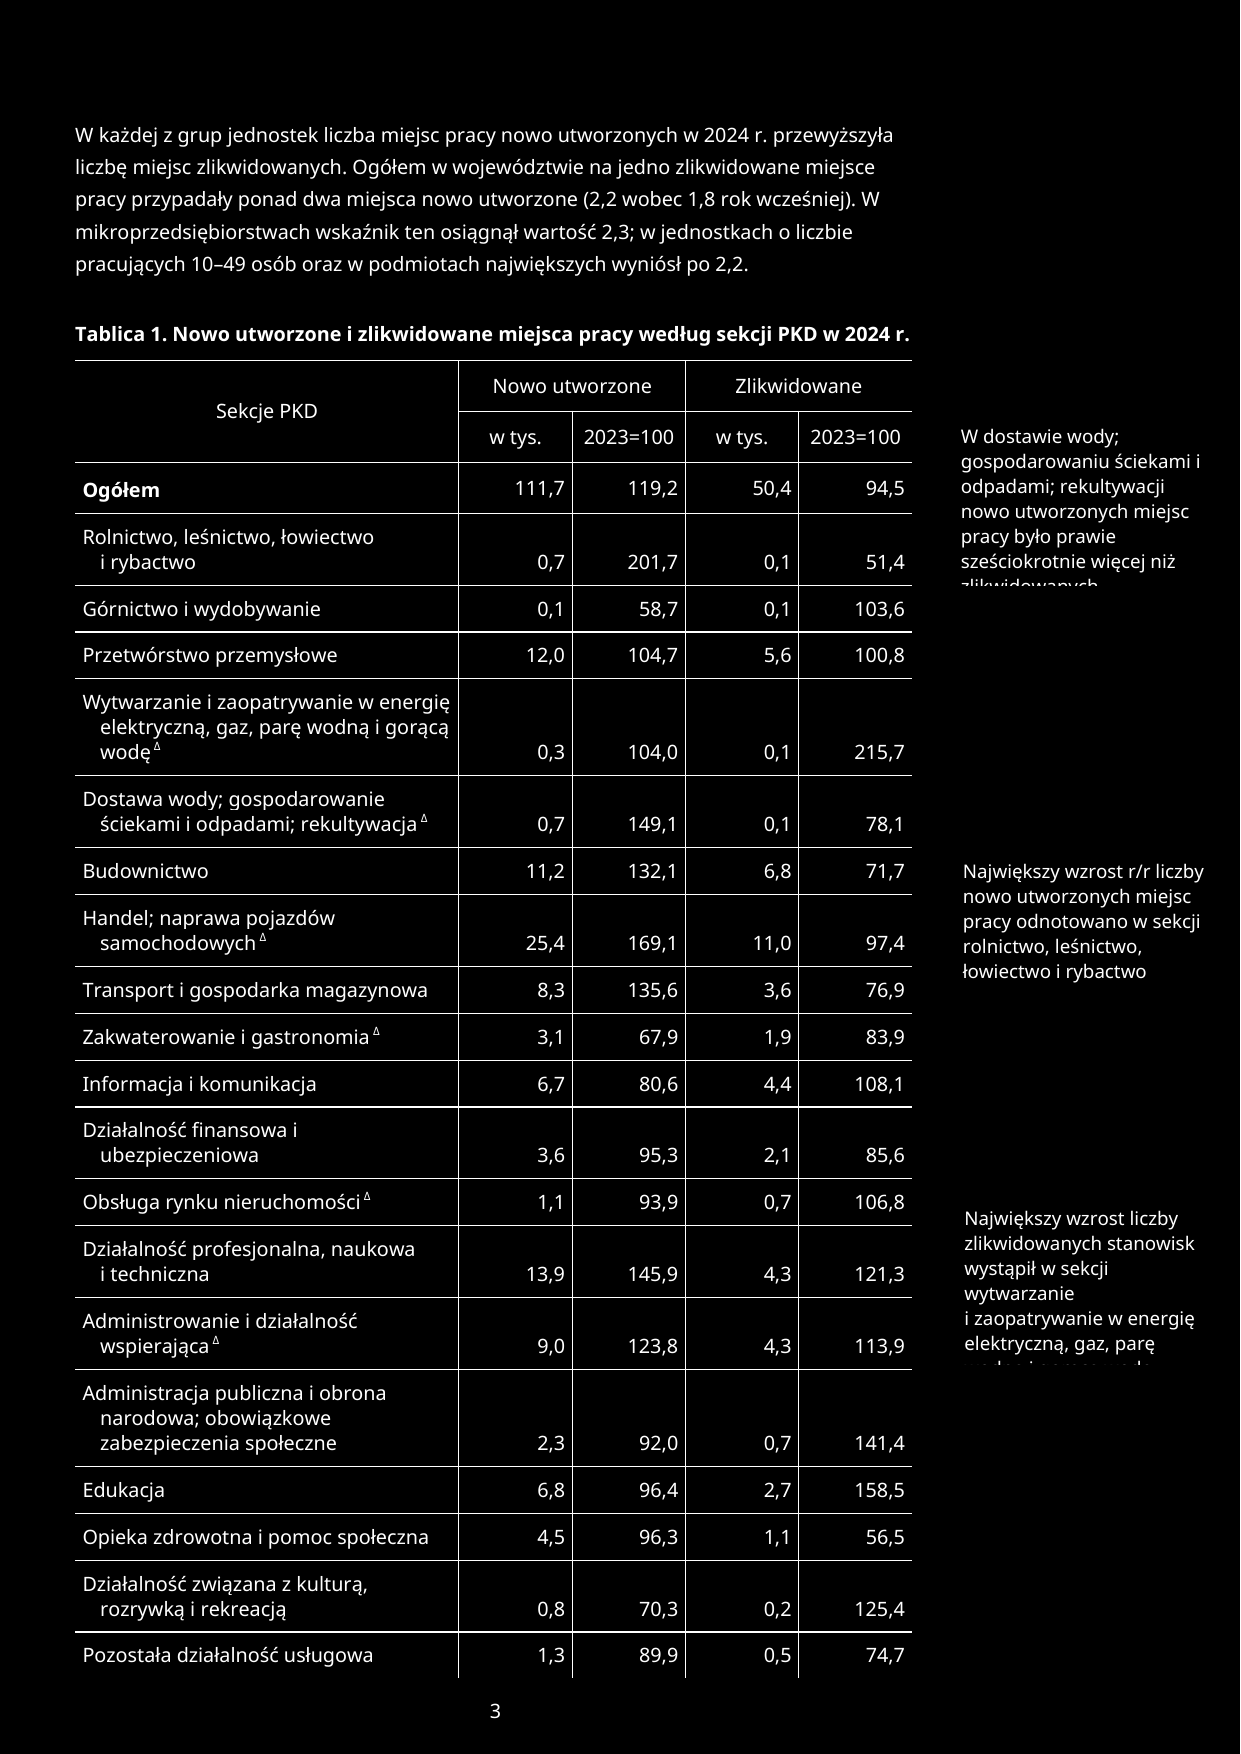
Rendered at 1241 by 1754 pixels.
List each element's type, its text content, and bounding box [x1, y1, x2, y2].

table_cell 123,8 [573, 1298, 685, 1369]
table_cell 2023=100 [799, 412, 912, 462]
table_cell 89,9 [573, 1633, 685, 1678]
table_cell Obsługa rynku nieruchomości Δ [75, 1179, 458, 1225]
table_cell 121,3 [799, 1226, 912, 1297]
table_cell 111,7 [459, 463, 572, 513]
table_cell 6,8 [686, 848, 798, 894]
table_cell 3,6 [459, 1108, 572, 1178]
table_cell 0,1 [686, 586, 798, 631]
table_cell 2,3 [459, 1370, 572, 1466]
table_cell 104,0 [573, 679, 685, 775]
table_cell 76,9 [799, 967, 912, 1013]
table_cell 94,5 [799, 463, 912, 513]
table_cell Przetwórstwo przemysłowe [75, 633, 458, 678]
table_cell 215,7 [799, 679, 912, 775]
table_cell 119,2 [573, 463, 685, 513]
table_cell Opieka zdrowotna i pomoc społeczna [75, 1514, 458, 1559]
table_cell Handel; naprawa pojazdów samochodowych Δ [75, 895, 458, 966]
table_cell 0,3 [459, 679, 572, 775]
table_cell 0,7 [459, 514, 572, 584]
table_cell 58,7 [573, 586, 685, 631]
table_cell 103,6 [799, 586, 912, 631]
table_cell 1,9 [686, 1014, 798, 1059]
table_cell 4,3 [686, 1298, 798, 1369]
table_cell 0,7 [686, 1179, 798, 1225]
table_cell w tys. [686, 412, 798, 462]
table_cell 85,6 [799, 1108, 912, 1178]
table_cell 96,4 [573, 1467, 685, 1513]
table_cell 125,4 [799, 1561, 912, 1631]
table_cell Administracja publiczna i obrona narodowa; obowiązkowe zabezpieczenia społeczne [75, 1370, 458, 1466]
table_cell 1,1 [686, 1514, 798, 1559]
table_cell 5,6 [686, 633, 798, 678]
table_cell 4,3 [686, 1226, 798, 1297]
table_cell 93,9 [573, 1179, 685, 1225]
table_cell 145,9 [573, 1226, 685, 1297]
table_cell 11,2 [459, 848, 572, 894]
table_cell 3,6 [686, 967, 798, 1013]
table_cell 80,6 [573, 1061, 685, 1106]
table_cell 0,1 [459, 586, 572, 631]
table_cell Wytwarzanie i zaopatrywanie w energię elektryczną, gaz, parę wodną i gorącą wodę Δ [75, 679, 458, 775]
table_cell 1,3 [459, 1633, 572, 1678]
table_cell 135,6 [573, 967, 685, 1013]
table_cell Zakwaterowanie i gastronomia Δ [75, 1014, 458, 1059]
table_cell 6,7 [459, 1061, 572, 1106]
table_cell Pozostała działalność usługowa [75, 1633, 458, 1678]
table_cell 78,1 [799, 776, 912, 847]
table_cell 1,1 [459, 1179, 572, 1225]
table_cell 169,1 [573, 895, 685, 966]
table_cell 100,8 [799, 633, 912, 678]
table_header Sekcje PKD [75, 361, 458, 462]
table_cell 0,7 [686, 1370, 798, 1466]
table_cell 113,9 [799, 1298, 912, 1369]
table_cell 0,7 [459, 776, 572, 847]
table_cell 149,1 [573, 776, 685, 847]
table_cell Działalność profesjonalna, naukowa i techniczna [75, 1226, 458, 1297]
table_cell 50,4 [686, 463, 798, 513]
table_cell 56,5 [799, 1514, 912, 1559]
table_cell 67,9 [573, 1014, 685, 1059]
table_cell w tys. [459, 412, 572, 462]
table_cell 141,4 [799, 1370, 912, 1466]
text W każdej z grup jednostek liczba miejsc pracy nowo utworzonych w 2024 r. przewyższyła liczbę miejsc zlikwidowanych. Ogółem w województwie na jedno zlikwidowane miejsce pracy przypadały ponad dwa miejsca nowo utworzone (2,2 wobec 1,8 rok wcześniej). W mikroprzedsiębiorstwach wskaźnik ten osiągnął wartość 2,3; w jednostkach o liczbie pracujących 10–49 osób oraz w podmiotach największych wyniósł po 2,2. [75, 121, 915, 277]
table_cell 71,7 [799, 848, 912, 894]
table_cell 158,5 [799, 1467, 912, 1513]
table_cell 0,1 [686, 514, 798, 584]
table_cell 2,7 [686, 1467, 798, 1513]
table_cell Ogółem [75, 463, 458, 513]
table_cell 2,1 [686, 1108, 798, 1178]
table_cell Dostawa wody; gospodarowanie ściekami i odpadami; rekultywacja Δ [75, 776, 458, 847]
table_cell 104,7 [573, 633, 685, 678]
table_cell Edukacja [75, 1467, 458, 1513]
table_cell 201,7 [573, 514, 685, 584]
table_cell 4,4 [686, 1061, 798, 1106]
table_cell 4,5 [459, 1514, 572, 1559]
table_cell Informacja i komunikacja [75, 1061, 458, 1106]
table_cell 95,3 [573, 1108, 685, 1178]
table_cell 108,1 [799, 1061, 912, 1106]
table_cell 0,8 [459, 1561, 572, 1631]
table_cell Budownictwo [75, 848, 458, 894]
table_cell 92,0 [573, 1370, 685, 1466]
table_cell 2023=100 [573, 412, 685, 462]
table_cell Administrowanie i działalność wspierająca Δ [75, 1298, 458, 1369]
table_cell 96,3 [573, 1514, 685, 1559]
table_cell 11,0 [686, 895, 798, 966]
table_cell 3,1 [459, 1014, 572, 1059]
table_cell 0,2 [686, 1561, 798, 1631]
table_cell 13,9 [459, 1226, 572, 1297]
table_cell 0,5 [686, 1633, 798, 1678]
table_cell 97,4 [799, 895, 912, 966]
table_cell Działalność związana z kulturą, rozrywką i rekreacją [75, 1561, 458, 1631]
table_cell 51,4 [799, 514, 912, 584]
table_cell 0,1 [686, 679, 798, 775]
table_cell 12,0 [459, 633, 572, 678]
table_cell Górnictwo i wydobywanie [75, 586, 458, 631]
table_cell 0,1 [686, 776, 798, 847]
table_header Zlikwidowane [686, 361, 912, 411]
table_cell Działalność finansowa i ubezpieczeniowa [75, 1108, 458, 1178]
table_cell 83,9 [799, 1014, 912, 1059]
table_cell Rolnictwo, leśnictwo, łowiectwo i rybactwo [75, 514, 458, 584]
table_cell 6,8 [459, 1467, 572, 1513]
table_cell 25,4 [459, 895, 572, 966]
table_cell 70,3 [573, 1561, 685, 1631]
table_cell 106,8 [799, 1179, 912, 1225]
table_cell 132,1 [573, 848, 685, 894]
table_cell Transport i gospodarka magazynowa [75, 967, 458, 1013]
table_cell 8,3 [459, 967, 572, 1013]
table_cell 9,0 [459, 1298, 572, 1369]
table_cell 74,7 [799, 1633, 912, 1678]
table_header Nowo utworzone [459, 361, 685, 411]
